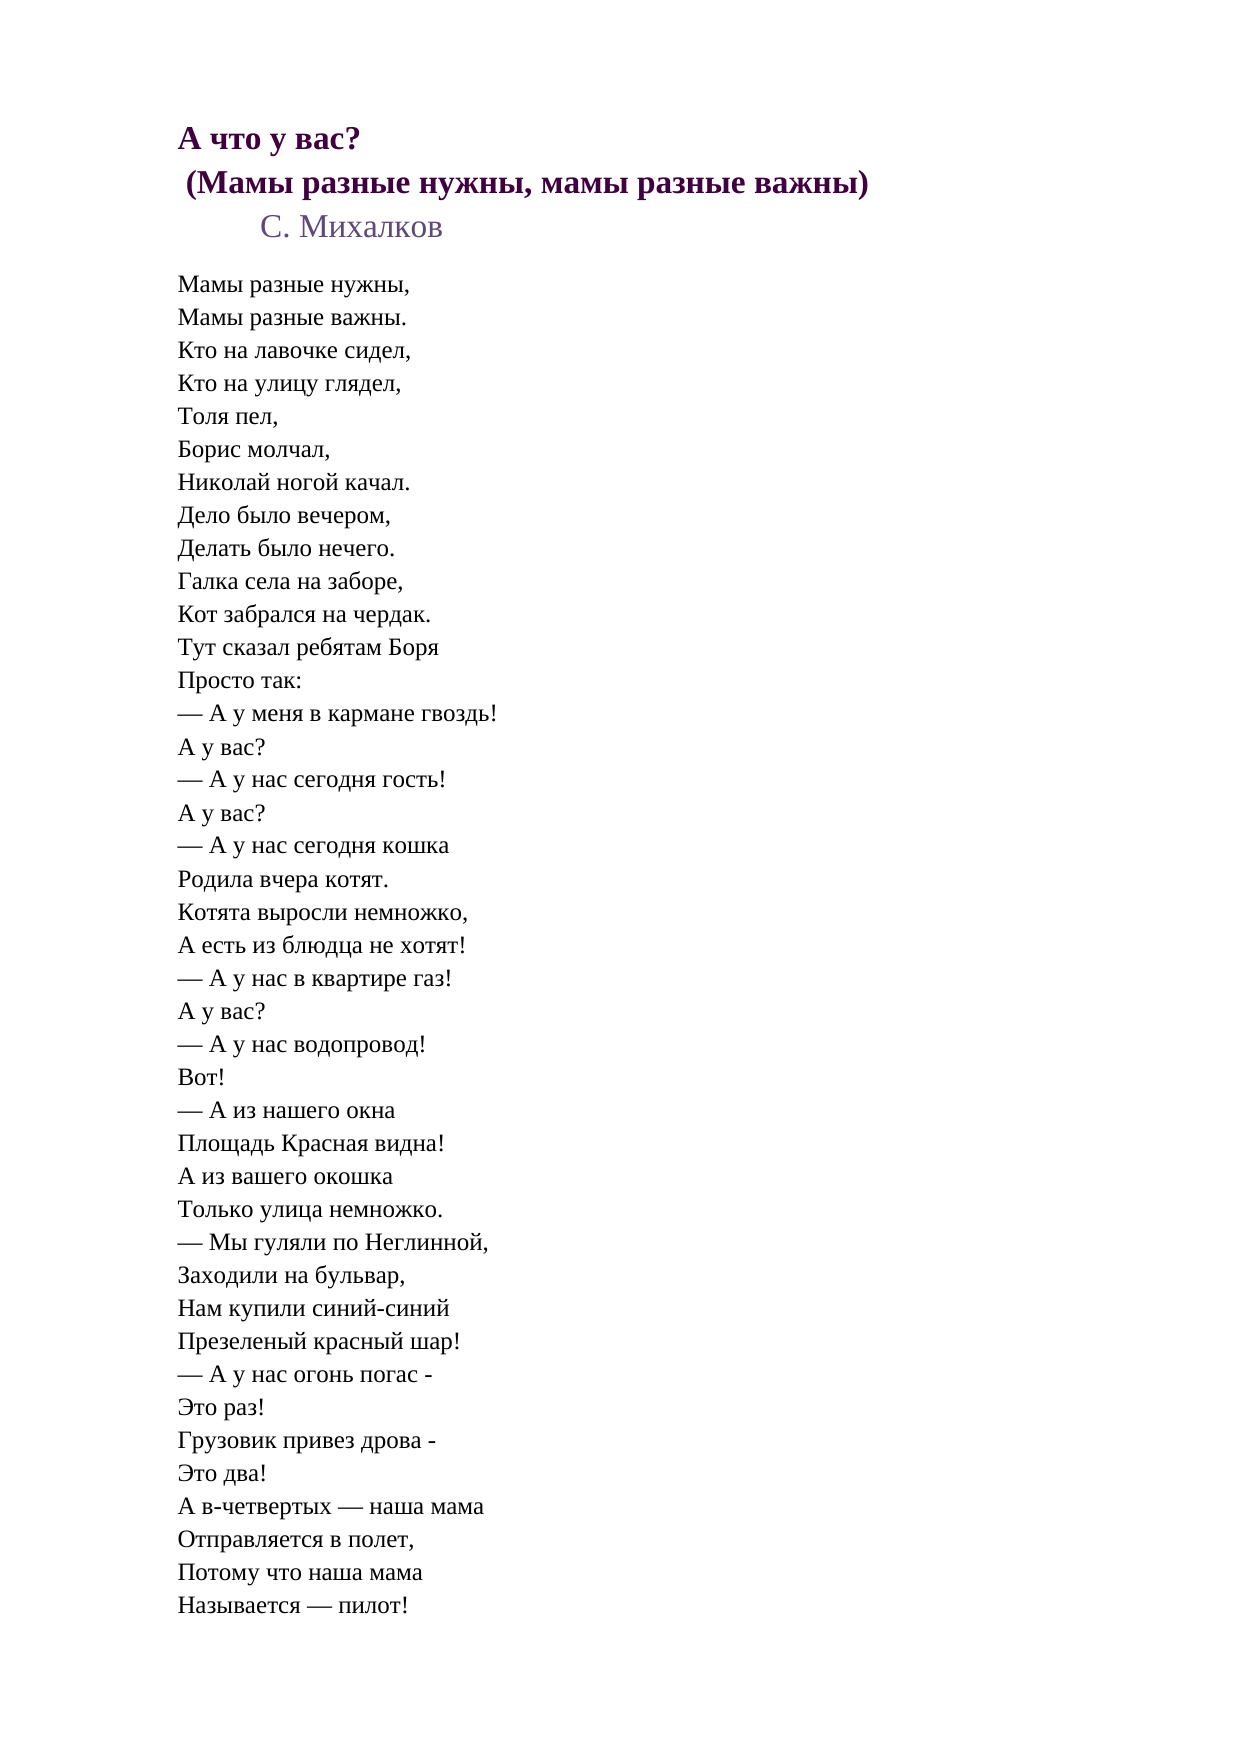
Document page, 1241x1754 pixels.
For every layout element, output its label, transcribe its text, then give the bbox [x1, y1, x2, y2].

subtitle (Мамы разные нужны, мамы разные важны) [177, 162, 1152, 201]
table_header С. Михалков [177, 206, 526, 269]
subtitle А что у вас? [177, 118, 1152, 156]
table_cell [177, 269, 526, 1619]
